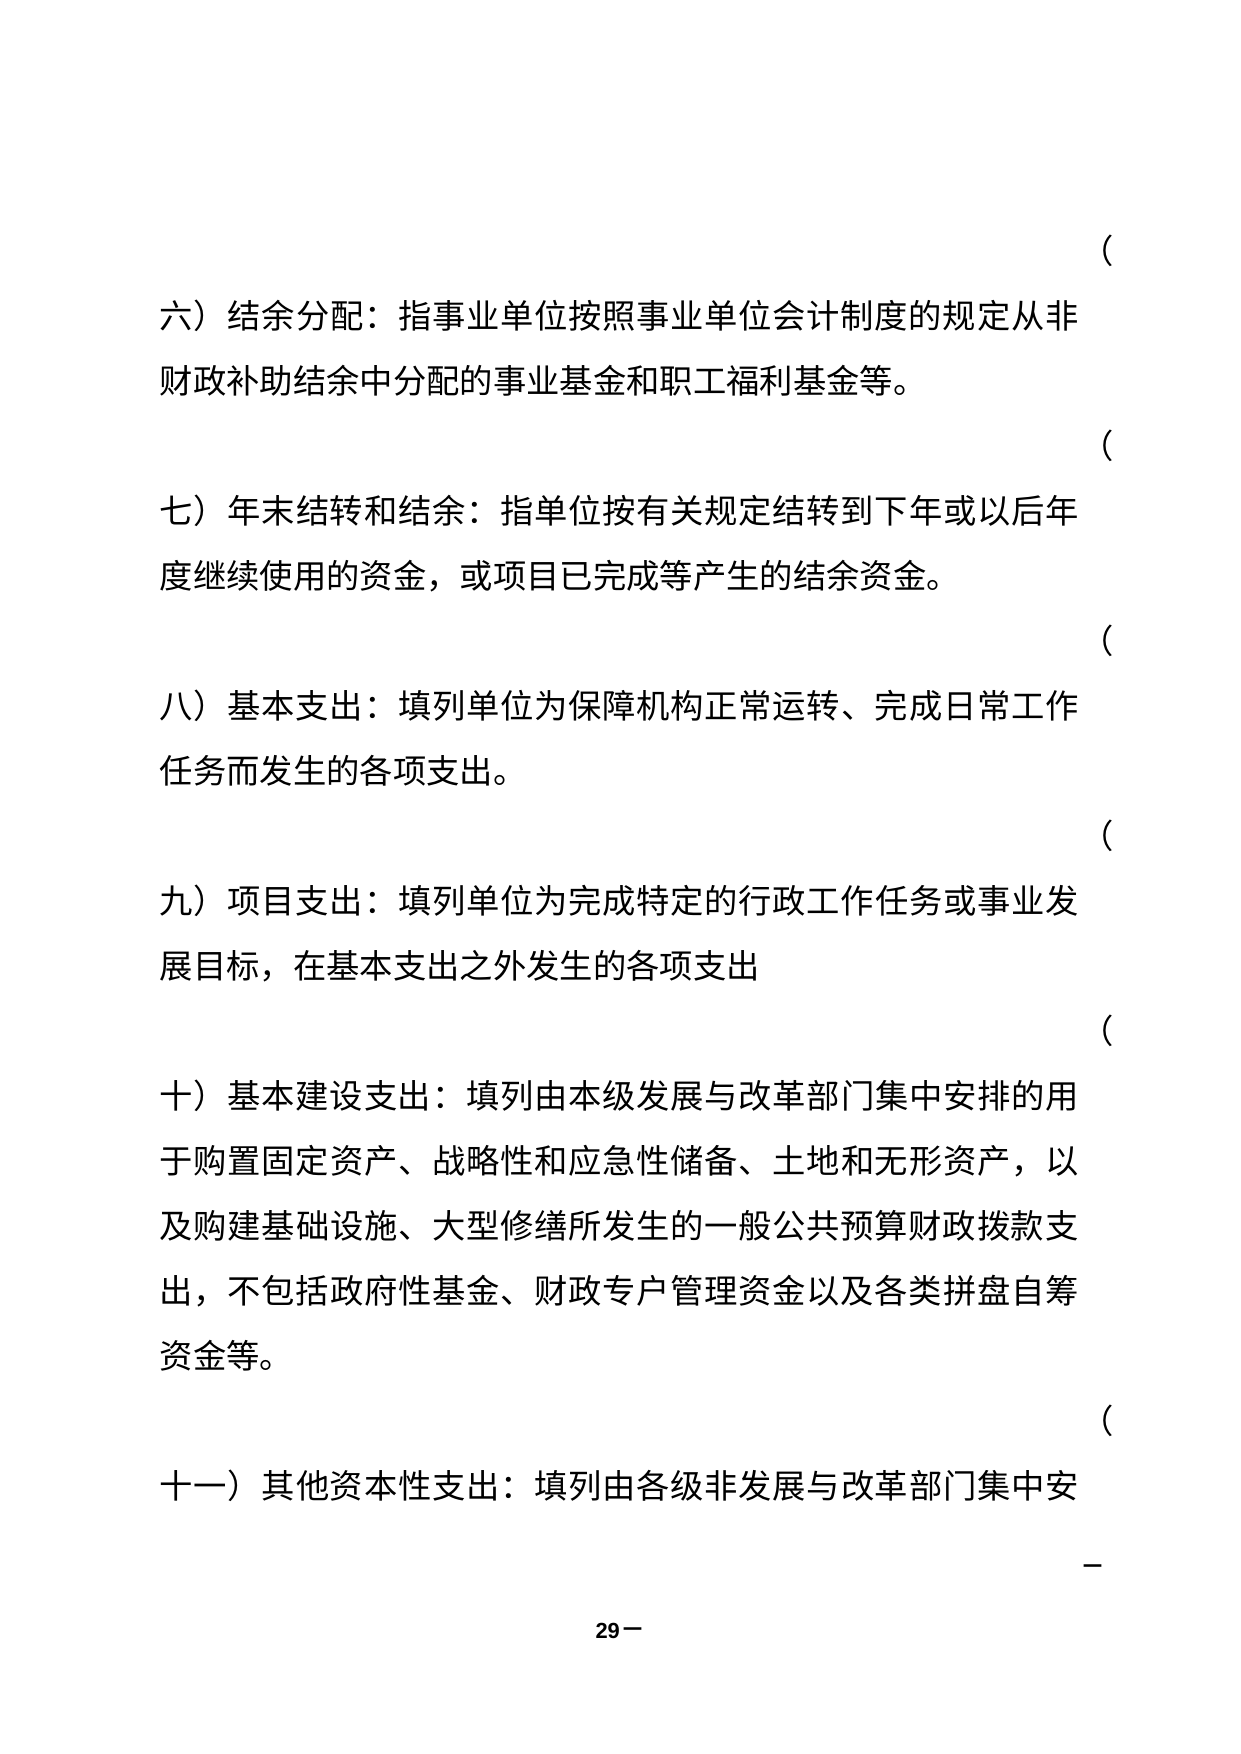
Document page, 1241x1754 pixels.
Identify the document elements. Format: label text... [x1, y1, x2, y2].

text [159, 1386, 1081, 1516]
text （七）年末结转和结余：指单位按有关规定结转到下年或以后年度继续使用的资金，或项目已完成等产生的结余资金。 [159, 411, 1081, 606]
text （十）基本建设支出：填列由本级发展与改革部门集中安排的用于购置固定资产、战略性和应急性储备、土地和无形资产，以及购建基础设施、大型修缮所发生的一般公共预算财政拨款支出，不包括政府性基金、财政专户管理资金以及各类拼盘自筹资金等。 [159, 996, 1081, 1386]
text （六）结余分配：指事业单位按照事业单位会计制度的规定从非财政补助结余中分配的事业基金和职工福利基金等。 [159, 216, 1081, 411]
text （九）项目支出：填列单位为完成特定的行政工作任务或事业发展目标，在基本支出之外发生的各项支出 [159, 801, 1081, 996]
text （八）基本支出：填列单位为保障机构正常运转、完成日常工作任务而发生的各项支出。 [159, 606, 1081, 801]
